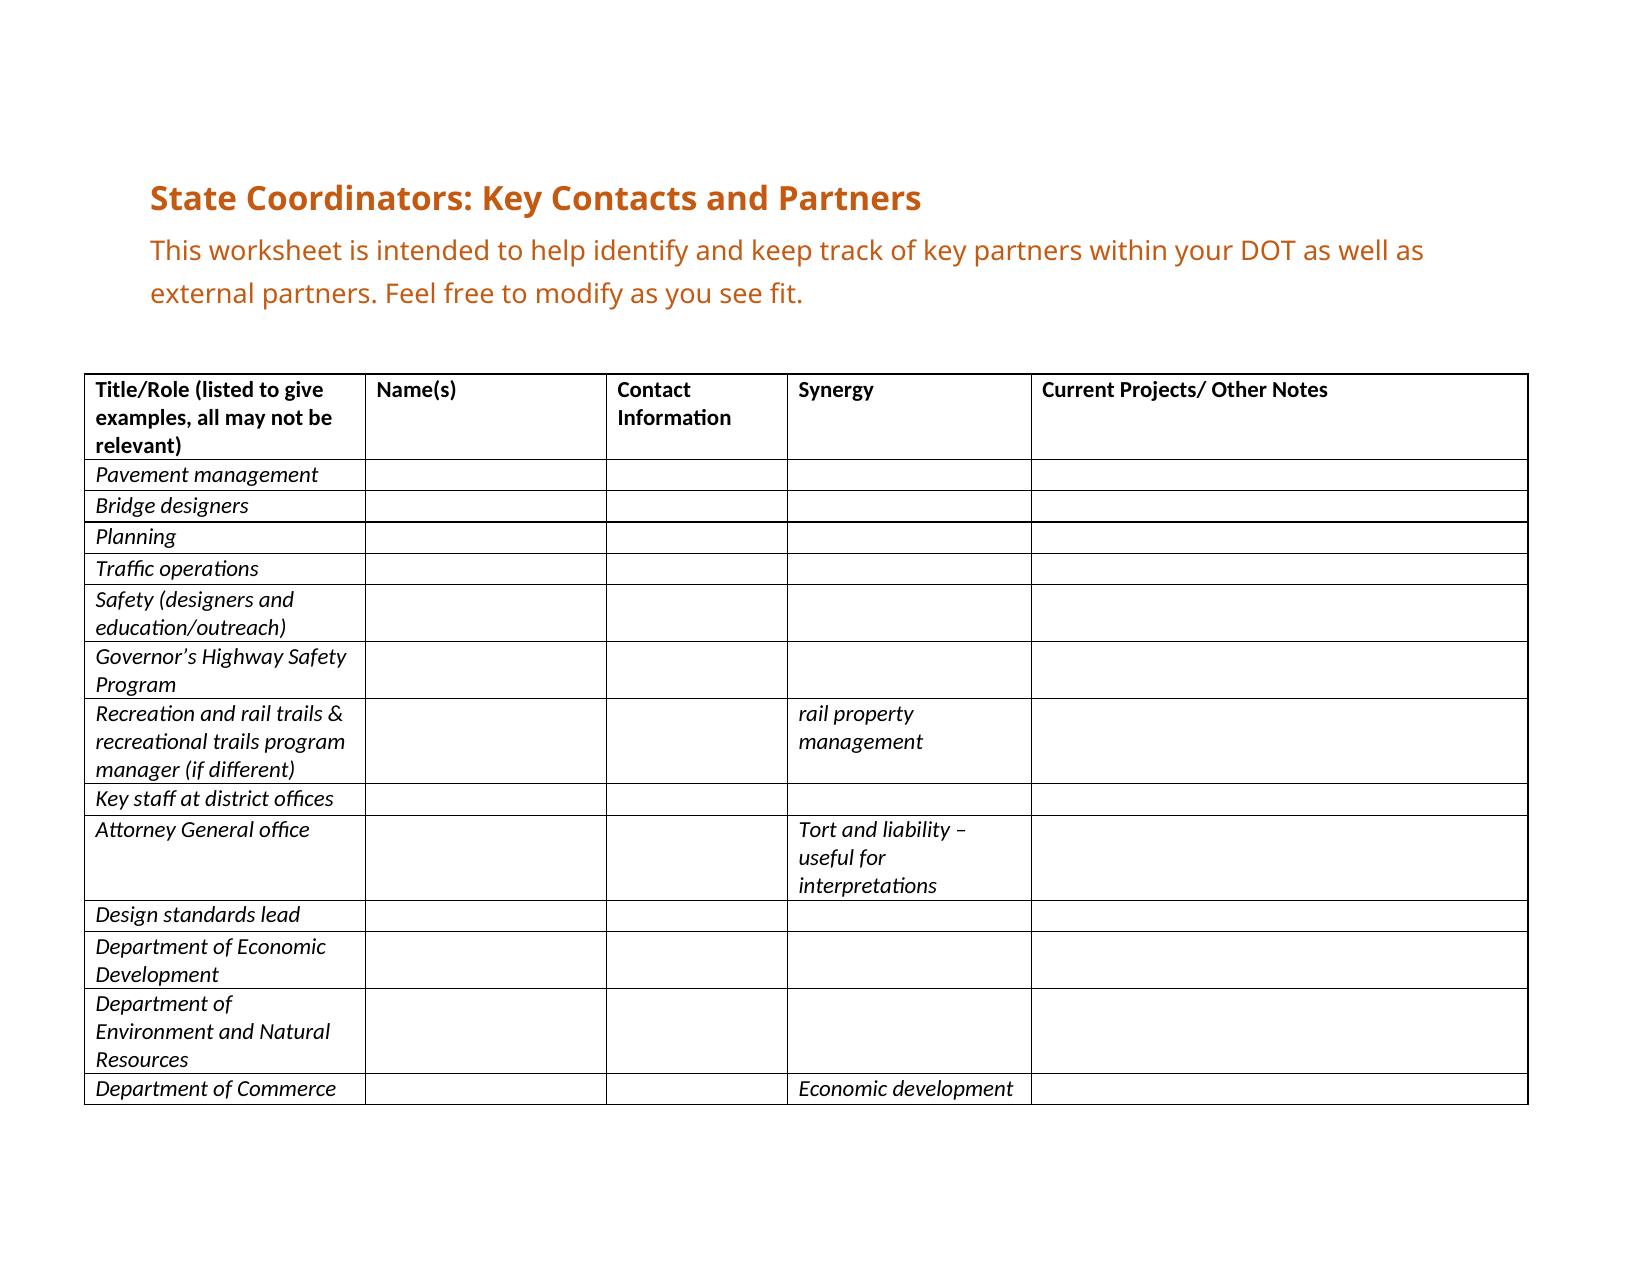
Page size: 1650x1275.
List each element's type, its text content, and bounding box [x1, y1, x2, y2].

table_cell [366, 491, 606, 521]
table_cell rail property management [788, 699, 1031, 783]
table_cell Department of Economic Development [85, 932, 365, 988]
table_cell [788, 460, 1031, 490]
table_cell [1032, 699, 1527, 783]
table_cell [607, 816, 787, 899]
table_cell [1032, 460, 1527, 490]
table_cell [788, 491, 1031, 521]
table_header Synergy [788, 375, 1031, 459]
table_cell [607, 989, 787, 1073]
table_cell [607, 901, 787, 931]
table_header Current Projects/ Other Notes [1032, 375, 1527, 459]
table_cell Tort and liability – useful for interpretations [788, 816, 1031, 899]
table_cell [1032, 816, 1527, 899]
table_cell Safety (designers and education/outreach) [85, 585, 365, 641]
table_cell Bridge designers [85, 491, 365, 521]
table_cell [366, 585, 606, 641]
table_cell [366, 1074, 606, 1104]
table_cell Attorney General office [85, 816, 365, 899]
table_cell [366, 784, 606, 814]
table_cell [85, 1074, 365, 1104]
table_cell [607, 699, 787, 783]
table_cell [788, 642, 1031, 698]
table_cell [366, 460, 606, 490]
table_cell [607, 784, 787, 814]
table_cell [788, 932, 1031, 988]
table_cell [366, 642, 606, 698]
table_cell [1032, 1074, 1527, 1104]
table_cell [1032, 932, 1527, 988]
table_cell [607, 932, 787, 988]
table_cell [1032, 989, 1527, 1073]
table_cell [607, 491, 787, 521]
table_cell [366, 699, 606, 783]
table_header Title/Role (listed to give examples, all may not be relevant) [85, 375, 365, 459]
table_cell [366, 816, 606, 899]
table_cell Design standards lead [85, 901, 365, 931]
table_cell [607, 554, 787, 584]
table_cell [607, 642, 787, 698]
table_cell [1032, 491, 1527, 521]
subtitle State Coordinators: Key Contacts and Partners [150, 175, 1500, 220]
table_cell [366, 901, 606, 931]
table_cell [607, 460, 787, 490]
table_cell Recreation and rail trails & recreational trails program manager (if different) [85, 699, 365, 783]
table_cell [1032, 642, 1527, 698]
table_cell [788, 523, 1031, 553]
table_cell Department of Environment and Natural Resources [85, 989, 365, 1073]
table_cell [788, 901, 1031, 931]
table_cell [788, 1074, 1031, 1104]
table_cell [1032, 554, 1527, 584]
table_cell [366, 932, 606, 988]
table_cell [366, 989, 606, 1073]
table_cell [1032, 523, 1527, 553]
table_cell [788, 585, 1031, 641]
table_cell [1032, 901, 1527, 931]
table_cell [607, 1074, 787, 1104]
table_cell [788, 554, 1031, 584]
table_cell [607, 585, 787, 641]
table_cell [366, 554, 606, 584]
table_cell [788, 989, 1031, 1073]
table_cell [366, 523, 606, 553]
table_cell Pavement management [85, 460, 365, 490]
table_cell Planning [85, 523, 365, 553]
table_cell [1032, 784, 1527, 814]
table_header Name(s) [366, 375, 606, 459]
table_cell Key staff at district offices [85, 784, 365, 814]
table_cell Governor’s Highway Safety Program [85, 642, 365, 698]
table_cell Traffic operations [85, 554, 365, 584]
subtitle This worksheet is intended to help identify and keep track of key partners within your DOT as well as external partners. Feel free to modify as you see fit. [150, 232, 1500, 311]
table_cell [1032, 585, 1527, 641]
table_cell [788, 784, 1031, 814]
table_header Contact Information [607, 375, 787, 459]
table_cell [607, 523, 787, 553]
